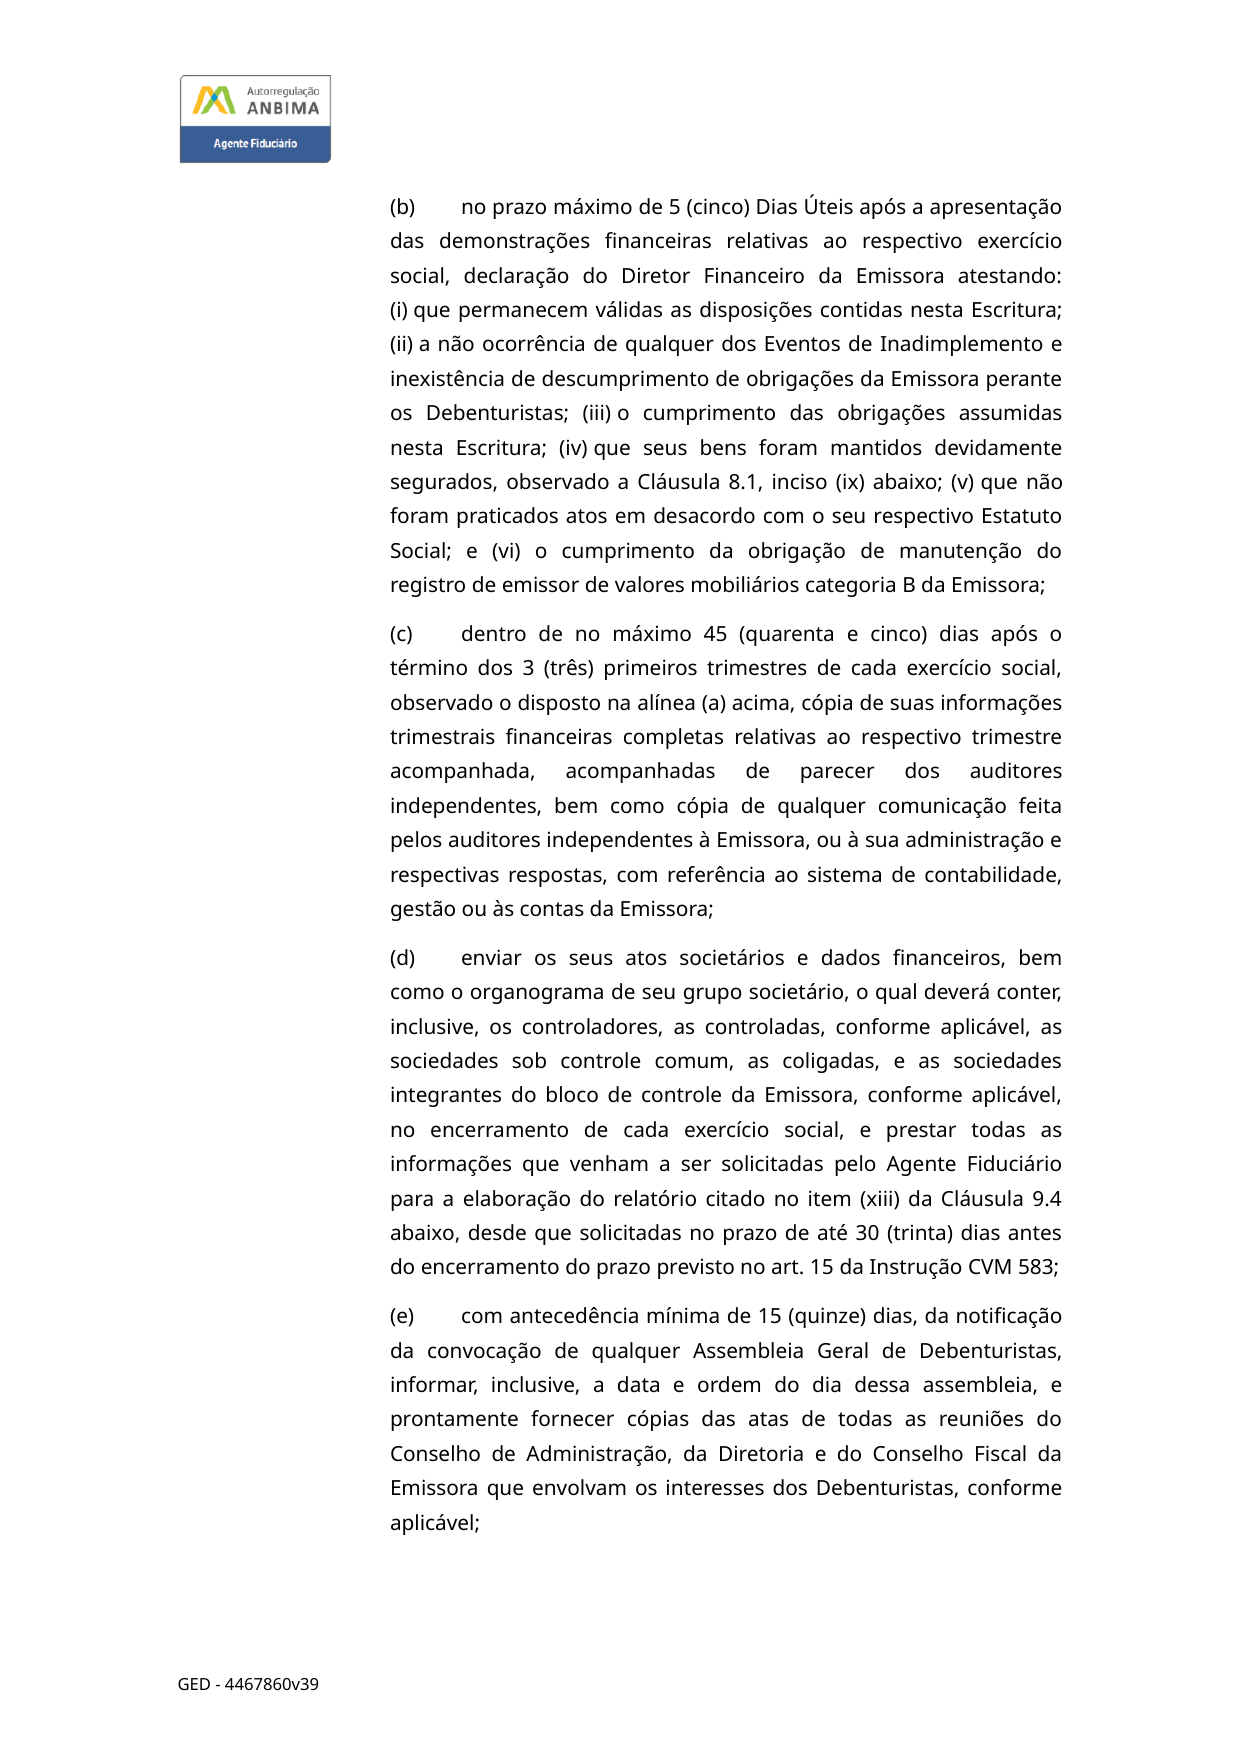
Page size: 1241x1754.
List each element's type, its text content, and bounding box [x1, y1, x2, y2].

text dentro de no máximo 45 (quarenta e cinco) dias após o término dos 3 (três) primeiros trimestres de cada exercício social, observado o disposto na alínea (a) acima, cópia de suas informações trimestrais financeiras completas relativas ao respectivo trimestre acompanhada, acompanhadas de parecer dos auditores independentes, bem como cópia de qualquer comunicação feita pelos auditores independentes à Emissora, ou à sua administração e respectivas respostas, com referência ao sistema de contabilidade, gestão ou às contas da Emissora; [390, 619, 1063, 922]
text no prazo máximo de 5 (cinco) Dias Úteis após a apresentação das demonstrações financeiras relativas ao respectivo exercício social, declaração do Diretor Financeiro da Emissora atestando: (i) que permanecem válidas as disposições contidas nesta Escritura; (ii) a não ocorrência de qualquer dos Eventos de Inadimplemento e inexistência de descumprimento de obrigações da Emissora perante os Debenturistas; (iii) o cumprimento das obrigações assumidas nesta Escritura; (iv) que seus bens foram mantidos devidamente segurados, observado a Cláusula 8.1, inciso (ix) abaixo; (v) que não foram praticados atos em desacordo com o seu respectivo Estatuto Social; e (vi) o cumprimento da obrigação de manutenção do registro de emissor de valores mobiliários categoria B da Emissora; [390, 192, 1063, 598]
text com antecedência mínima de 15 (quinze) dias, da notificação da convocação de qualquer Assembleia Geral de Debenturistas, informar, inclusive, a data e ordem do dia dessa assembleia, e prontamente fornecer cópias das atas de todas as reuniões do Conselho de Administração, da Diretoria e do Conselho Fiscal da Emissora que envolvam os interesses dos Debenturistas, conforme aplicável; [390, 1301, 1063, 1536]
text enviar os seus atos societários e dados financeiros, bem como o organograma de seu grupo societário, o qual deverá conter, inclusive, os controladores, as controladas, conforme aplicável, as sociedades sob controle comum, as coligadas, e as sociedades integrantes do bloco de controle da Emissora, conforme aplicável, no encerramento de cada exercício social, e prestar todas as informações que venham a ser solicitadas pelo Agente Fiduciário para a elaboração do relatório citado no item (xiii) da Cláusula 9.4 abaixo, desde que solicitadas no prazo de até 30 (trinta) dias antes do encerramento do prazo previsto no art. 15 da Instrução CVM 583; [390, 943, 1063, 1281]
picture [177, 73, 334, 166]
